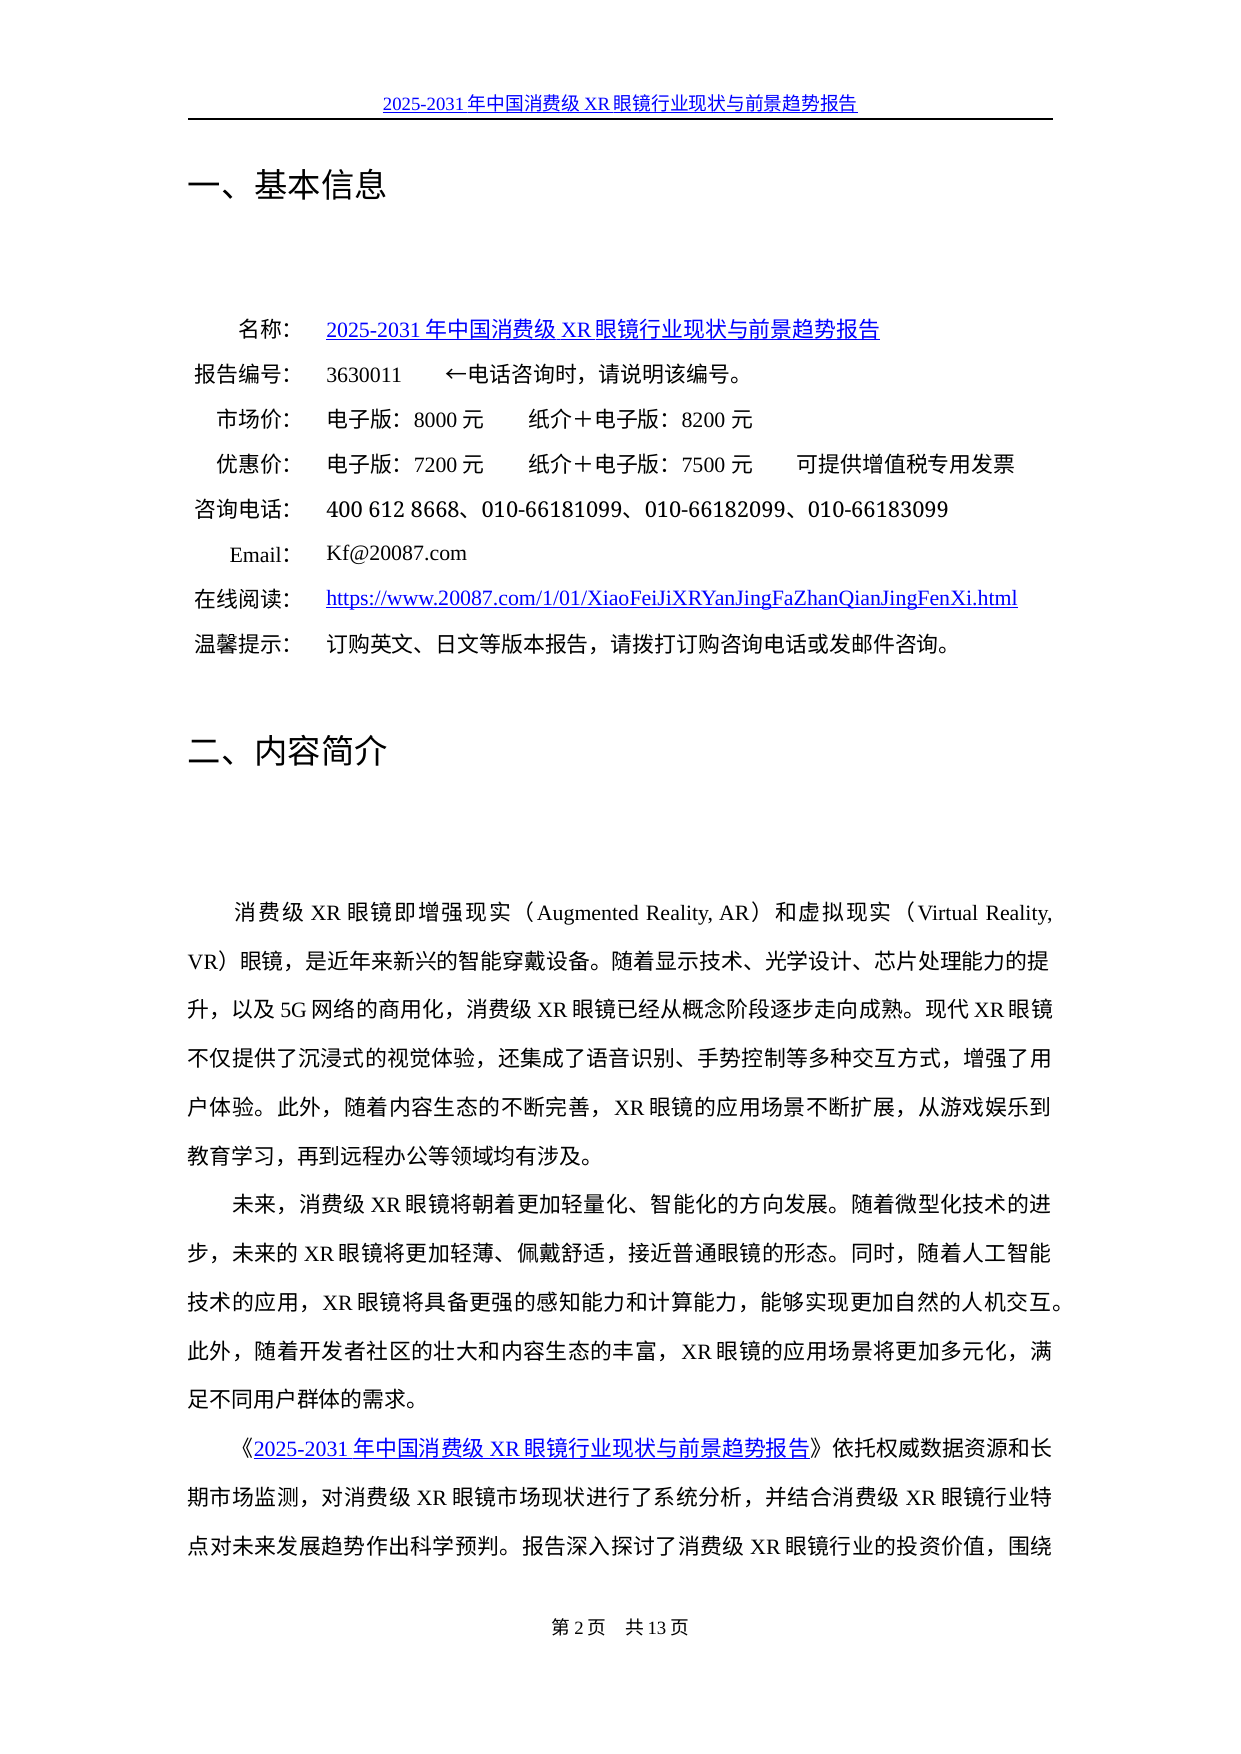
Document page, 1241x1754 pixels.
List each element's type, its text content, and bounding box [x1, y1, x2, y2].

table_cell 报告编号： [167, 357, 315, 402]
table_cell Kf@20087.com [315, 537, 1073, 582]
table_cell 3630011 ←电话咨询时，请说明该编号。 [315, 357, 1073, 402]
table_cell 400 612 8668、010-66181099、010-66182099、010-66183099 [315, 492, 1073, 537]
table_cell 电子版：7200 元 纸介＋电子版：7500 元 可提供增值税专用发票 [315, 447, 1073, 492]
table_cell [315, 582, 1073, 627]
table_cell 订购英文、日文等版本报告，请拨打订购咨询电话或发邮件咨询。 [315, 627, 1073, 672]
table_header 2025-2031年中国消费级XR眼镜行业现状与前景趋势报告 [315, 312, 1073, 357]
table_cell 电子版：8000 元 纸介＋电子版：8200 元 [315, 402, 1073, 447]
table_cell 在线阅读： [167, 582, 315, 627]
table_cell 温馨提示： [167, 627, 315, 672]
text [187, 894, 1053, 1561]
table_cell 咨询电话： [167, 492, 315, 537]
title 二、内容简介 [187, 717, 1053, 782]
title 一、基本信息 [187, 150, 1053, 215]
table_cell 优惠价： [167, 447, 315, 492]
table_cell 市场价： [167, 402, 315, 447]
table_cell Email： [167, 537, 315, 582]
table_header 名称： [167, 312, 315, 357]
